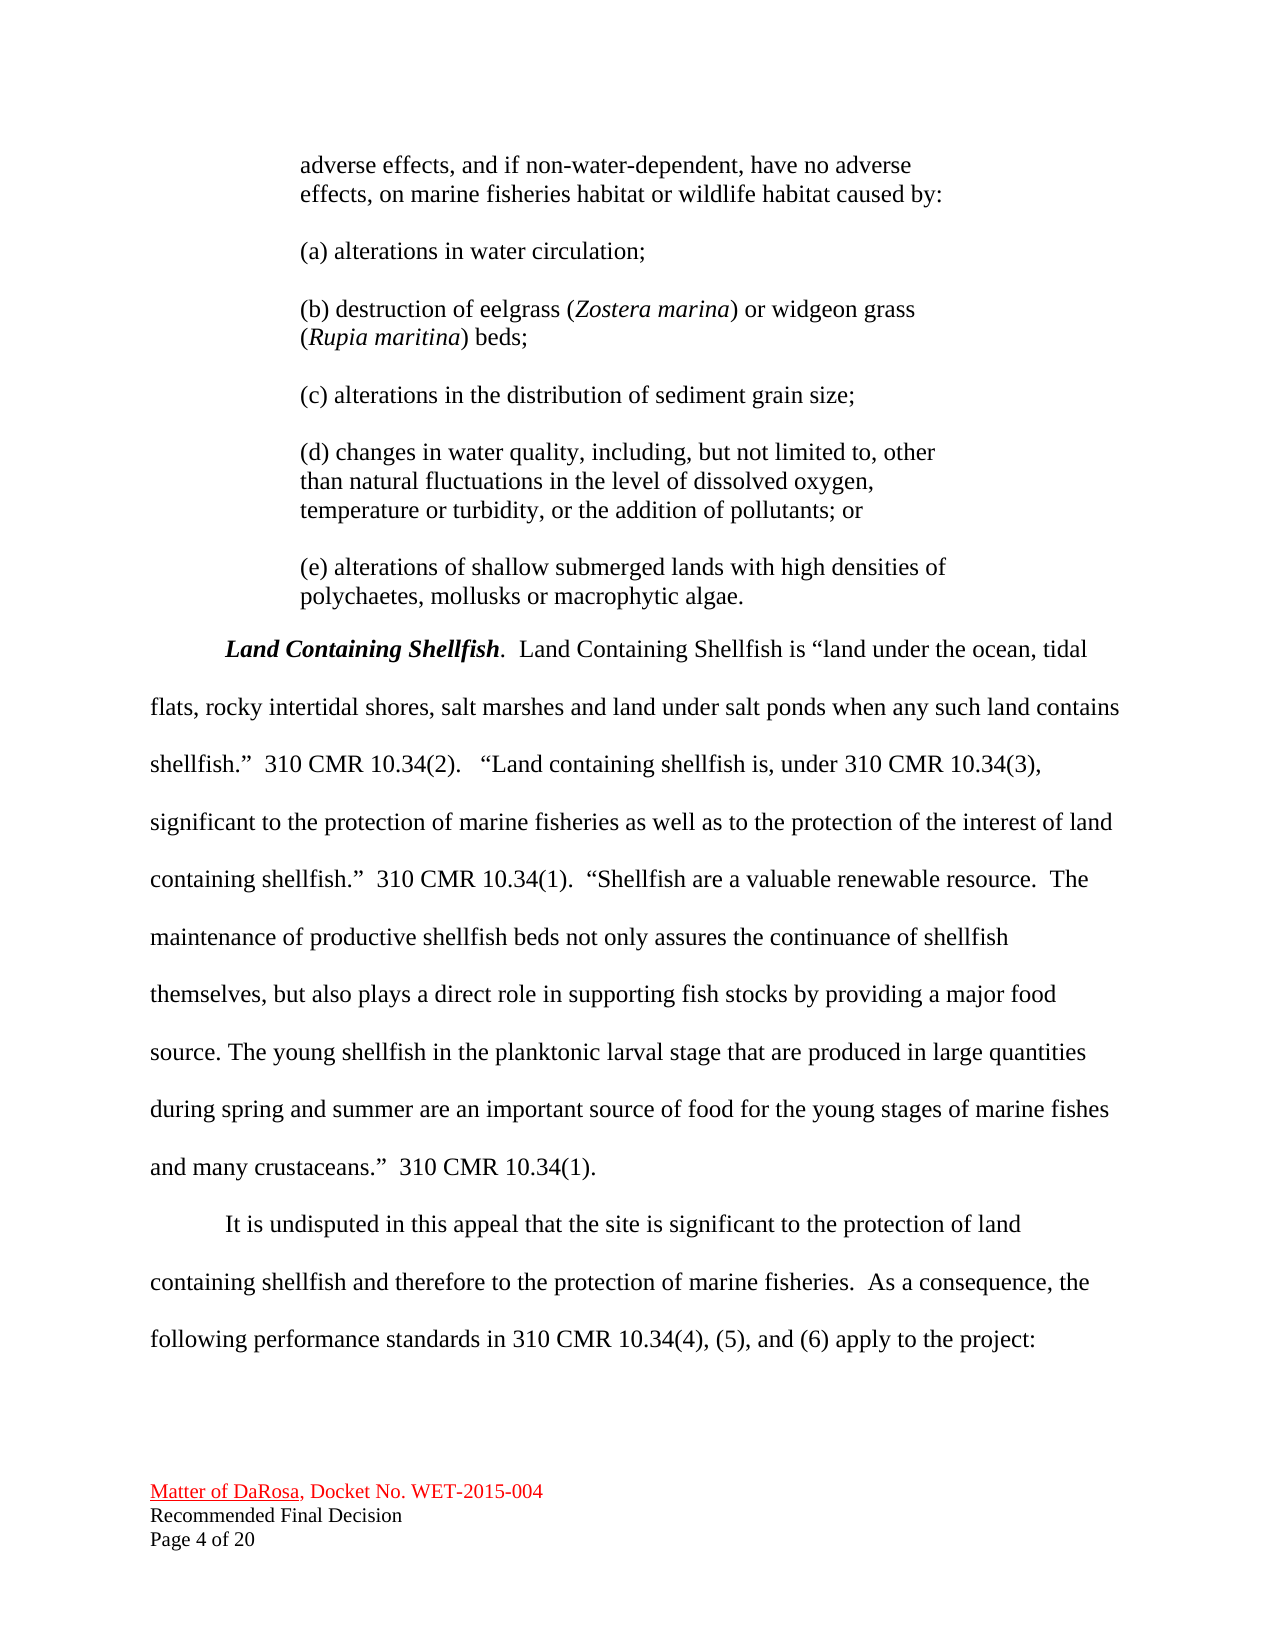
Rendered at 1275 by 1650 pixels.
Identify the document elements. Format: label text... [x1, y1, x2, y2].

text (d) changes in water quality, including, but not limited to, other than natural fluctuations in the level of dissolved oxygen, temperature or turbidity, or the addition of pollutants; or [300, 437, 975, 524]
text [300, 150, 975, 207]
title It is undisputed in this appeal that the site is significant to the protection of land containing shellfish and therefore to the protection of marine fisheries. As a consequence, the following performance standards in 310 CMR 10.34(4), (5), and (6) apply to the project: [150, 1209, 1125, 1353]
title Land Containing Shellfish. Land Containing Shellfish is “land under the ocean, tidal flats, rocky intertidal shores, salt marshes and land under salt ponds when any such land contains shellfish.” 310 CMR 10.34(2). “Land containing shellfish is, under 310 CMR 10.34(3), significant to the protection of marine fisheries as well as to the protection of the interest of land containing shellfish.” 310 CMR 10.34(1). “Shellfish are a valuable renewable resource. The maintenance of productive shellfish beds not only assures the continuance of shellfish themselves, but also plays a direct role in supporting fish stocks by providing a major food source. The young shellfish in the planktonic larval stage that are produced in large quantities during spring and summer are an important source of food for the young stages of marine fishes and many crustaceans.” 310 CMR 10.34(1). [150, 634, 1125, 1180]
text (e) alterations of shallow submerged lands with high densities of polychaetes, mollusks or macrophytic algae. [300, 552, 975, 610]
text (b) destruction of eelgrass (Zostera marina) or widgeon grass (Rupia maritina) beds; [300, 294, 975, 351]
text (c) alterations in the distribution of sediment grain size; [300, 380, 975, 409]
text (a) alterations in water circulation; [300, 236, 975, 265]
